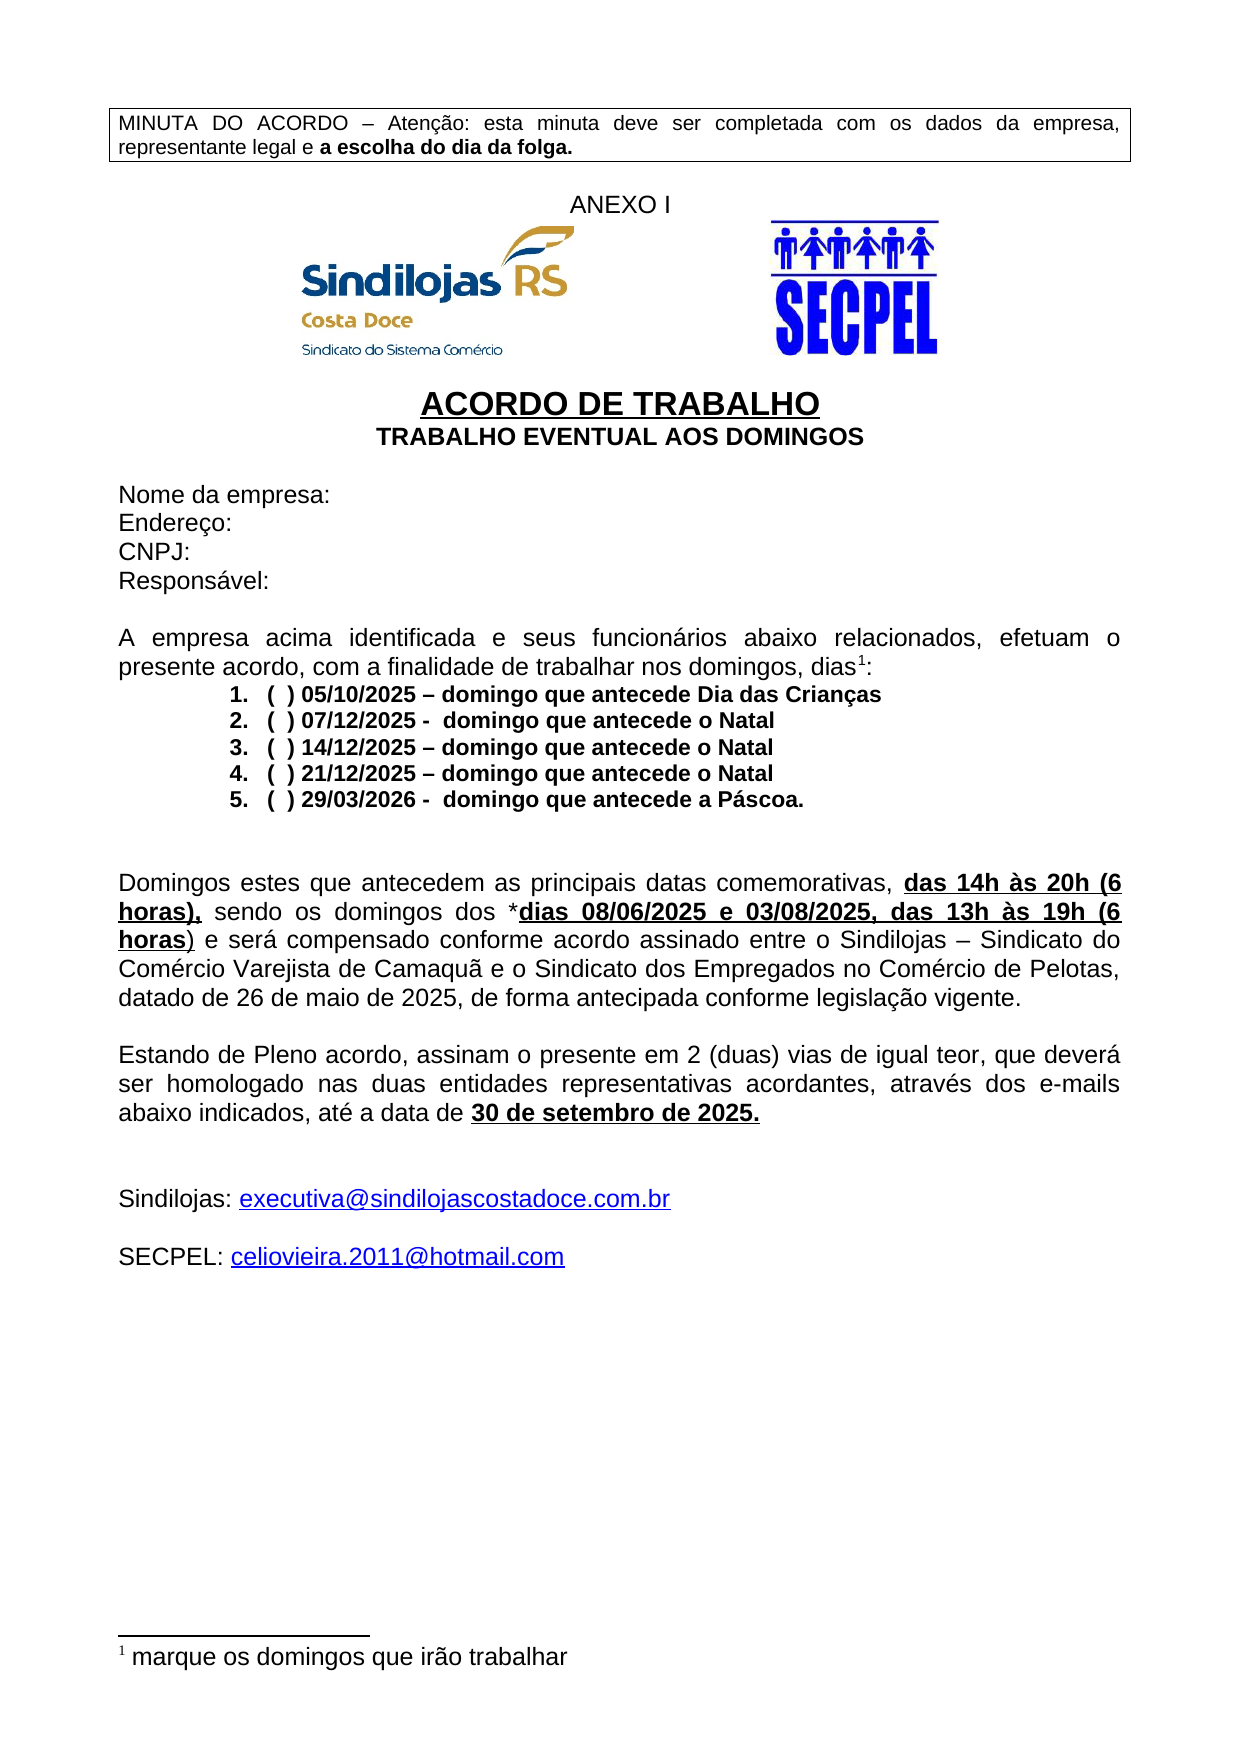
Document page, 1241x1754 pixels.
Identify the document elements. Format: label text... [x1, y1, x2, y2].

text Sindilojas: executiva@sindilojascostadoce.com.br [118, 1184, 1122, 1213]
text ANEXO I [118, 190, 1122, 219]
text TRABALHO EVENTUAL AOS DOMINGOS [118, 422, 1122, 451]
text CNPJ: [118, 537, 1122, 566]
list ( ) 21/12/2025 – domingo que antecede o Natal [229, 760, 1122, 786]
text Endereço: [118, 508, 1122, 537]
text Domingos estes que antecedem as principais datas comemorativas, das 14h às 20h (6 horas), sendo os domingos dos *dias 08/06/2025 e 03/08/2025, das 13h às 19h (6 horas) e será compensado conforme acordo assinado entre o Sindilojas – Sindicato do Comércio Varejista de Camaquã e o Sindicato dos Empregados no Comércio de Pelotas, datado de 26 de maio de 2025, de forma antecipada conforme legislação vigente. [118, 868, 1122, 1012]
list ( ) 29/03/2026 - domingo que antecede a Páscoa. [229, 786, 1122, 813]
text MINUTA DO ACORDO – Atenção: esta minuta deve ser completada com os dados da empresa, representante legal e a escolha do dia da folga. [110, 109, 1130, 161]
list ( ) 05/10/2025 – domingo que antecede Dia das Crianças [229, 681, 1122, 707]
text Nome da empresa: [118, 480, 1122, 508]
list ( ) 14/12/2025 – domingo que antecede o Natal [229, 734, 1122, 760]
text Responsável: [118, 566, 1122, 595]
list ( ) 07/12/2025 - domingo que antecede o Natal [229, 707, 1122, 734]
text ACORDO DE TRABALHO [118, 384, 1122, 422]
text Estando de Pleno acordo, assinam o presente em 2 (duas) vias de igual teor, que deverá ser homologado nas duas entidades representativas acordantes, através dos e-mails abaixo indicados, até a data de 30 de setembro de 2025. [118, 1040, 1122, 1127]
picture [301, 226, 574, 355]
text SECPEL: celiovieira.2011@hotmail.com [118, 1242, 1122, 1270]
text A empresa acima identificada e seus funcionários abaixo relacionados, efetuam o presente acordo, com a finalidade de trabalhar nos domingos, dias: [118, 623, 1122, 681]
